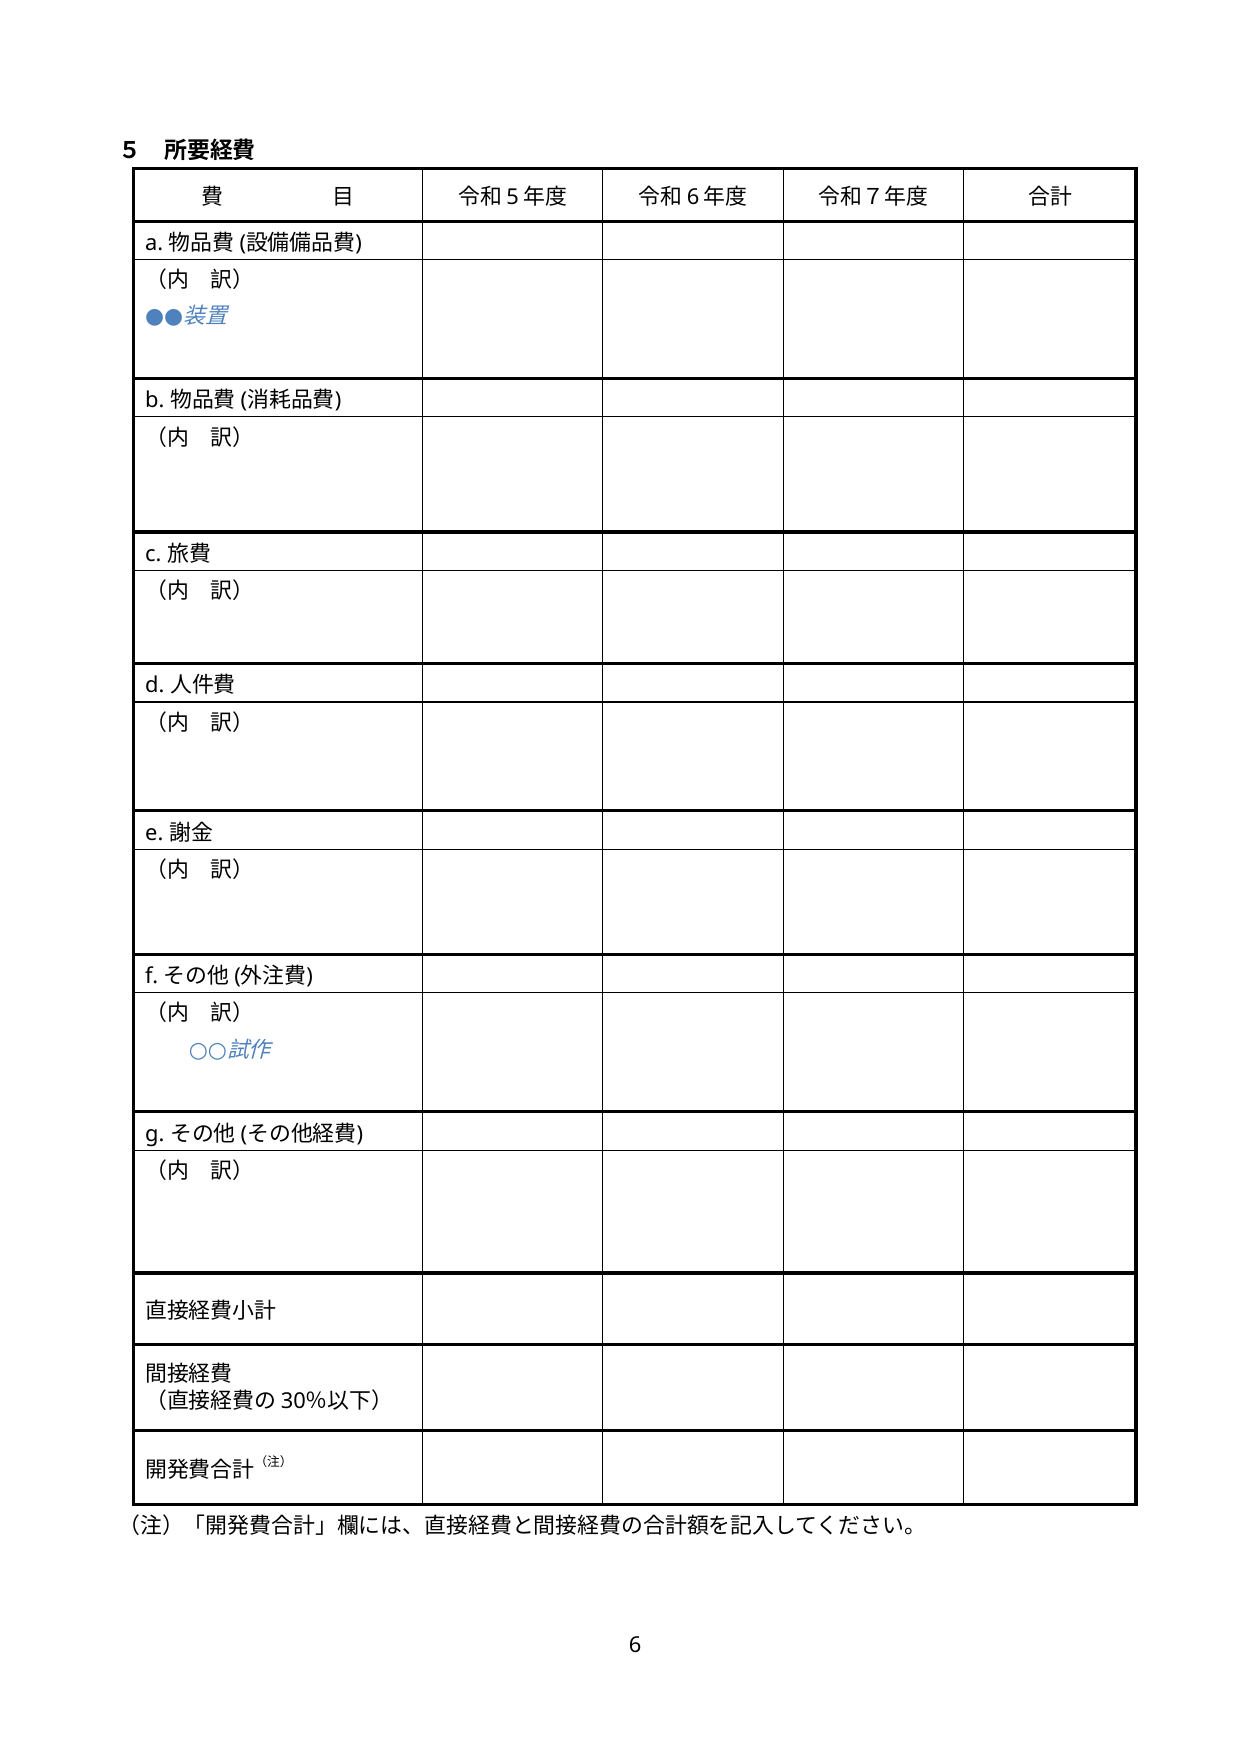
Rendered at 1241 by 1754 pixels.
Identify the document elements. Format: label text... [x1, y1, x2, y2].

table_cell （内 訳） ●●装置 [135, 260, 422, 377]
table_cell [603, 1275, 783, 1343]
table_cell [423, 534, 602, 570]
table_cell [964, 534, 1134, 570]
table_cell [603, 571, 783, 662]
table_cell [964, 1346, 1134, 1429]
table_cell [784, 993, 963, 1110]
table_cell [784, 1113, 963, 1149]
table_cell [423, 223, 602, 259]
table_cell [964, 260, 1134, 377]
table_cell （内 訳） [135, 417, 422, 530]
table_cell [603, 534, 783, 570]
table_cell 間接経費 （直接経費の30％以下） [135, 1346, 422, 1429]
text （注）「開発費合計」欄には、直接経費と間接経費の合計額を記入してください。 [118, 1506, 1152, 1542]
table_cell [603, 1432, 783, 1502]
table_header 令和７年度 [784, 170, 963, 219]
table_cell [784, 1346, 963, 1429]
table_cell [964, 812, 1134, 848]
table_cell [784, 956, 963, 992]
table_cell [603, 665, 783, 701]
table_cell [784, 1275, 963, 1343]
table_cell [784, 380, 963, 416]
table_cell [784, 850, 963, 953]
table_cell [423, 380, 602, 416]
table_cell [423, 993, 602, 1110]
table_cell [964, 223, 1134, 259]
table_cell [423, 1113, 602, 1149]
table_cell （内 訳） [135, 1151, 422, 1271]
table_cell [423, 260, 602, 377]
table_cell （内 訳） [135, 703, 422, 809]
table_cell [784, 534, 963, 570]
table_cell d. 人件費 [135, 665, 422, 701]
table_cell [964, 703, 1134, 809]
table_cell [784, 703, 963, 809]
table_cell [603, 417, 783, 530]
table_cell [423, 1346, 602, 1429]
table_cell 開発費合計（注） [135, 1432, 422, 1502]
table_cell [964, 665, 1134, 701]
table_cell [964, 1432, 1134, 1502]
table_header 令和5年度 [423, 170, 602, 219]
table_cell c. 旅費 [135, 534, 422, 570]
table_cell [784, 223, 963, 259]
table_cell [603, 223, 783, 259]
table_cell [423, 417, 602, 530]
table_cell [964, 993, 1134, 1110]
table_cell [423, 812, 602, 848]
table_cell [784, 417, 963, 530]
table_cell [784, 812, 963, 848]
table_cell b. 物品費 (消耗品費) [135, 380, 422, 416]
table_cell [603, 380, 783, 416]
table_cell [784, 1151, 963, 1271]
table_cell [784, 571, 963, 662]
table_cell [603, 1346, 783, 1429]
table_cell [964, 1151, 1134, 1271]
table_cell [964, 1113, 1134, 1149]
table_cell [964, 1275, 1134, 1343]
table_cell （内 訳） ○○試作 [135, 993, 422, 1110]
table_header 合計 [964, 170, 1134, 219]
table_cell [423, 703, 602, 809]
table_cell [964, 417, 1134, 530]
table_cell g. その他 (その他経費) [135, 1113, 422, 1149]
table_cell [423, 665, 602, 701]
table_cell [784, 665, 963, 701]
table_cell [603, 956, 783, 992]
table_cell [603, 260, 783, 377]
text ５ 所要経費 [118, 131, 1152, 167]
table_cell [423, 956, 602, 992]
table_cell a. 物品費 (設備備品費) [135, 223, 422, 259]
table_cell [603, 993, 783, 1110]
table_cell f. その他 (外注費) [135, 956, 422, 992]
table_cell [784, 1432, 963, 1502]
table_cell [603, 1113, 783, 1149]
table_cell [423, 850, 602, 953]
table_cell e. 謝金 [135, 812, 422, 848]
table_cell [423, 1151, 602, 1271]
table_cell [603, 850, 783, 953]
table_header 令和6年度 [603, 170, 783, 219]
table_cell [964, 571, 1134, 662]
table_cell [423, 1432, 602, 1502]
table_cell [964, 956, 1134, 992]
table_cell [603, 703, 783, 809]
table_header 費 目 [135, 170, 422, 219]
table_cell （内 訳） [135, 850, 422, 953]
table_cell [964, 380, 1134, 416]
table_cell [784, 260, 963, 377]
table_cell [603, 1151, 783, 1271]
table_cell [423, 571, 602, 662]
table_cell [964, 850, 1134, 953]
table_cell 直接経費小計 [135, 1275, 422, 1343]
table_cell （内 訳） [135, 571, 422, 662]
table_cell [603, 812, 783, 848]
table_cell [423, 1275, 602, 1343]
